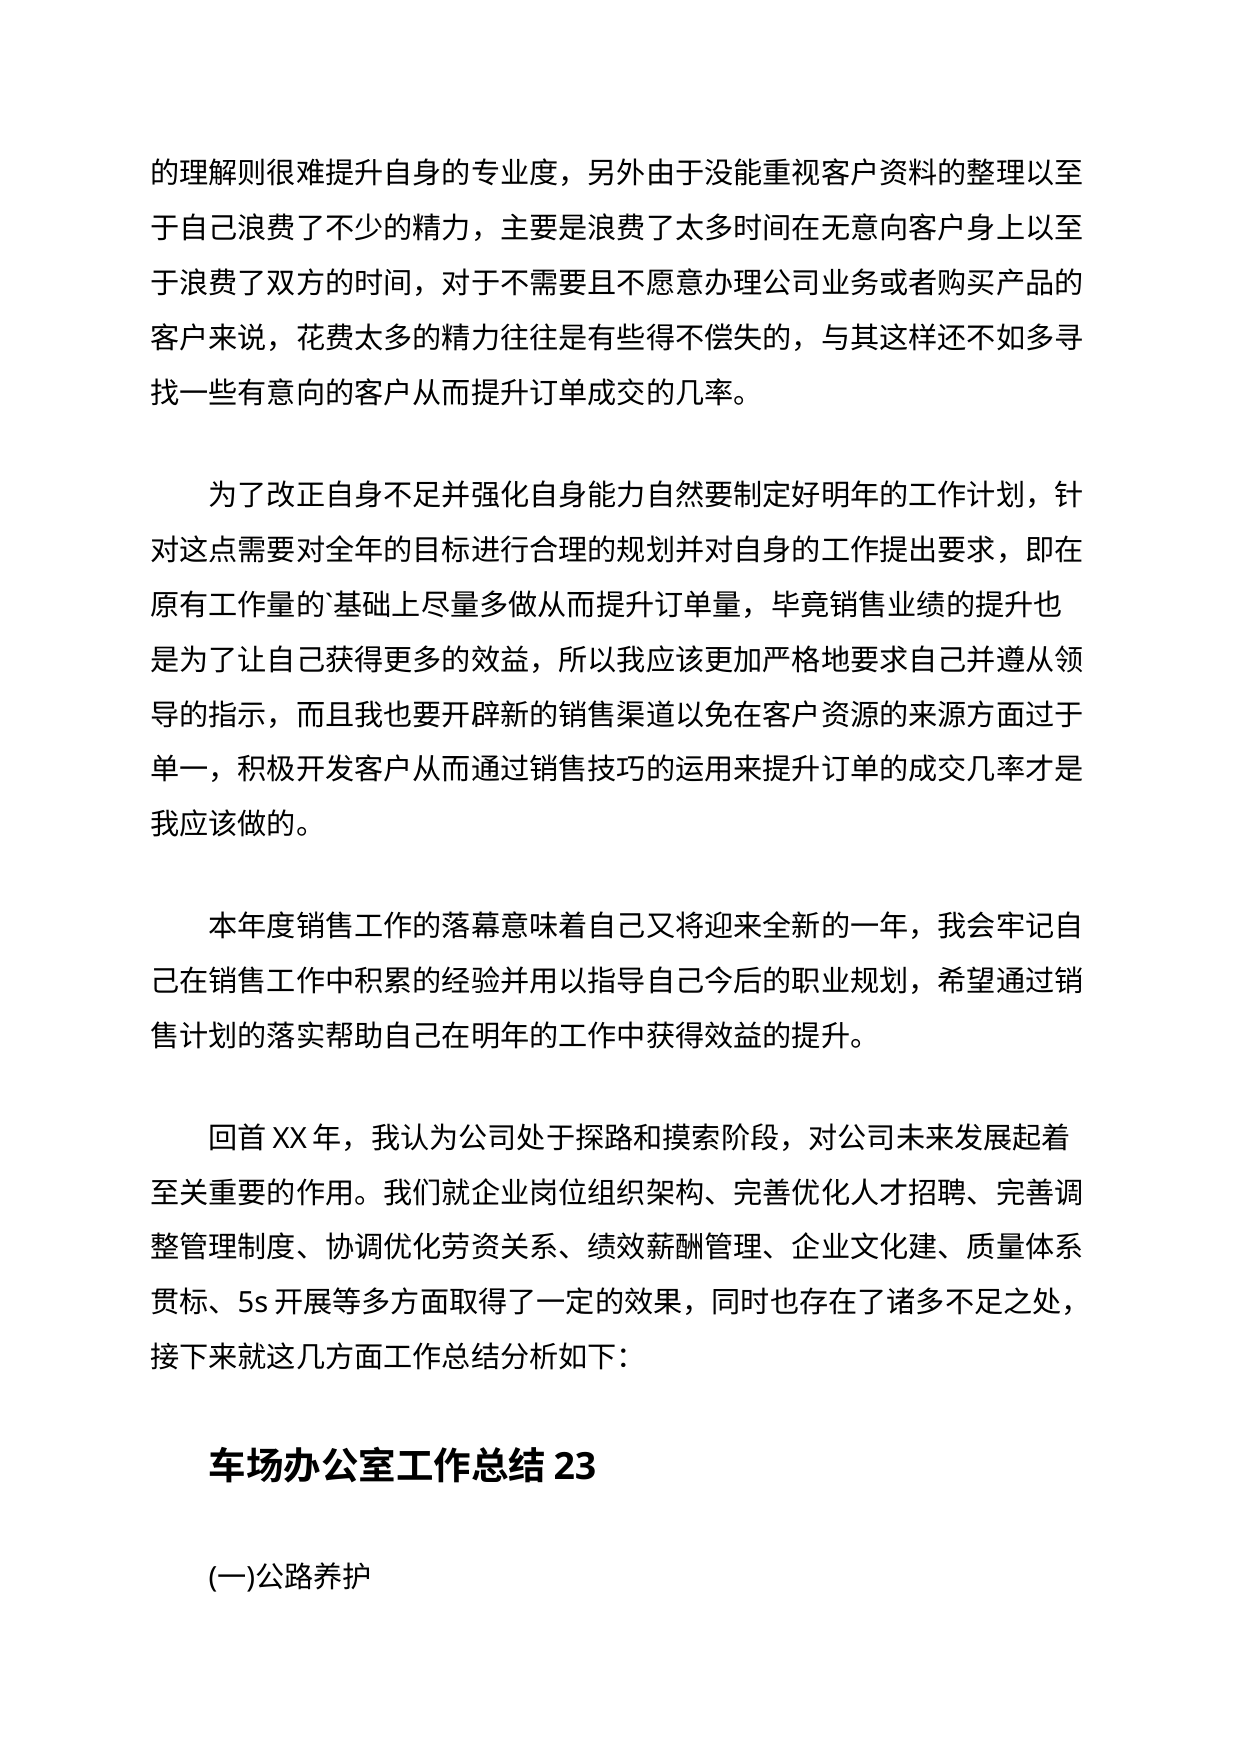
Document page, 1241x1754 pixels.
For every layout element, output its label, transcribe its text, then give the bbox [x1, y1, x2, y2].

text 回首XX年，我认为公司处于探路和摸索阶段，对公司未来发展起着至关重要的作用。我们就企业岗位组织架构、完善优化人才招聘、完善调整管理制度、协调优化劳资关系、绩效薪酬管理、企业文化建、质量体系贯标、5s开展等多方面取得了一定的效果，同时也存在了诸多不足之处，接下来就这几方面工作总结分析如下： [150, 1114, 1090, 1376]
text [150, 150, 1090, 412]
text (一)公路养护 [150, 1553, 1090, 1596]
text 本年度销售工作的落幕意味着自己又将迎来全新的一年，我会牢记自己在销售工作中积累的经验并用以指导自己今后的职业规划，希望通过销售计划的落实帮助自己在明年的工作中获得效益的提升。 [150, 903, 1090, 1055]
text 为了改正自身不足并强化自身能力自然要制定好明年的工作计划，针对这点需要对全年的目标进行合理的规划并对自身的工作提出要求，即在原有工作量的`基础上尽量多做从而提升订单量，毕竟销售业绩的提升也是为了让自己获得更多的效益，所以我应该更加严格地要求自己并遵从领导的指示，而且我也要开辟新的销售渠道以免在客户资源的来源方面过于单一，积极开发客户从而通过销售技巧的运用来提升订单的成交几率才是我应该做的。 [150, 471, 1090, 843]
text 车场办公室工作总结23 [150, 1436, 1090, 1490]
